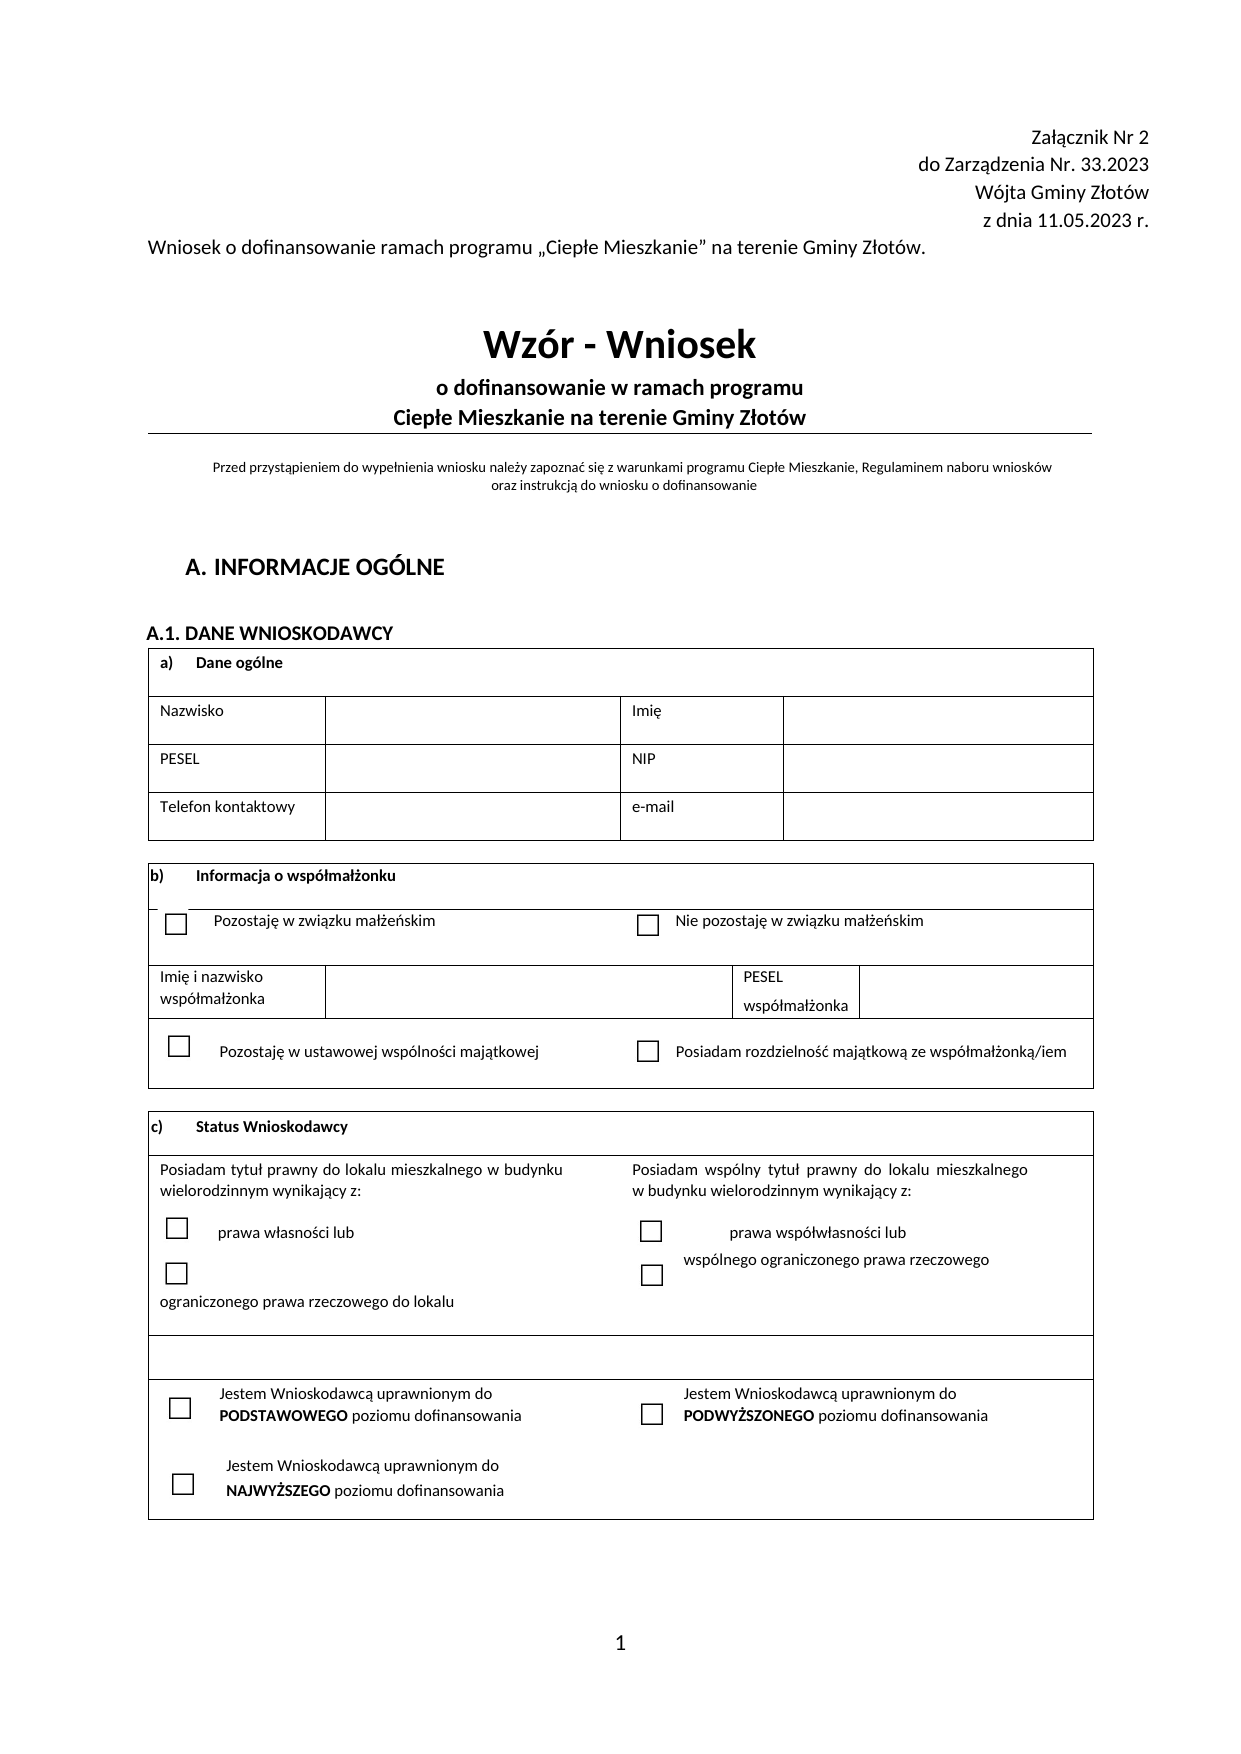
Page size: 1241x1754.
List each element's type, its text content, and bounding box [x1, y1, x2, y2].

subtitle A. INFORMACJE OGÓLNE [185, 551, 1149, 581]
text o dofinansowanie w ramach programu [133, 373, 1107, 401]
picture [629, 1035, 661, 1066]
table_cell [149, 1336, 628, 1379]
text Wójta Gminy Złotów [133, 179, 1149, 204]
table_cell [326, 793, 620, 840]
table_cell Jestem Wnioskodawcą uprawnionym do PODWYŻSZONEGO poziomu dofinansowania [629, 1380, 1093, 1519]
table_cell NIP [621, 745, 783, 792]
picture [157, 908, 189, 939]
table_cell [784, 697, 1093, 744]
text Załącznik Nr 2 [133, 124, 1149, 149]
table_header c) Status Wnioskodawcy [149, 1112, 628, 1155]
table_cell [326, 697, 620, 744]
table_cell Telefon kontaktowy [149, 793, 325, 840]
table_cell [326, 745, 620, 792]
table_cell Imię i nazwisko współmałżonka [149, 966, 325, 1018]
picture [158, 1212, 190, 1243]
table_cell [674, 966, 732, 1018]
table_cell e-mail [621, 793, 783, 840]
table_cell Posiadam wspólny tytuł prawny do lokalu mieszkalnego w budynku wielorodzinnym wynikający z: prawa współwłasności lub wspólnego ograniczonego prawa rzeczowego [629, 1156, 1093, 1335]
picture [157, 1257, 190, 1289]
table_cell Posiadam rozdzielność majątkową ze współmałżonką/iem [674, 1019, 1093, 1088]
picture [160, 1030, 192, 1061]
picture [632, 1216, 664, 1246]
text z dnia 11.05.2023 r. [133, 207, 1149, 232]
table_cell [784, 793, 1093, 840]
table_cell Nie pozostaję w związku małżeńskim [674, 910, 1093, 965]
text Przed przystąpieniem do wypełnienia wniosku należy zapoznać się z warunkami programu Ciepłe Mieszkanie, Regulaminem naboru wniosków oraz instrukcją do wniosku o dofinansowanie [213, 458, 1054, 494]
picture [633, 1398, 665, 1429]
picture [633, 1259, 664, 1290]
table_cell [784, 745, 1093, 792]
table_header [629, 1112, 1093, 1155]
table_cell Imię [621, 697, 783, 744]
table_header [674, 864, 1093, 908]
subtitle A.1. DANE WNIOSKODAWCY [146, 620, 1142, 646]
table_cell Pozostaję w związku małżeńskim [149, 910, 674, 965]
table_header [325, 649, 1093, 696]
table_cell Posiadam tytuł prawny do lokalu mieszkalnego w budynku wielorodzinnym wynikający z: prawa własności lub ograniczonego prawa rzeczowego do lokalu [149, 1156, 628, 1335]
text do Zarządzenia Nr. 33.2023 [207, 152, 1149, 177]
subtitle Ciepłe Mieszkanie na terenie Gminy Złotów [393, 403, 1094, 431]
table_cell PESEL współmałżonka [733, 966, 859, 1018]
picture [164, 1468, 196, 1499]
table_header b) Informacja o współmałżonku [149, 864, 674, 908]
picture [161, 1392, 193, 1423]
table_header a) Dane ogólne [149, 649, 325, 696]
table_cell Pozostaję w ustawowej wspólności majątkowej [149, 1019, 674, 1088]
table_cell [860, 966, 1093, 1018]
table_cell PESEL [149, 745, 325, 792]
table_cell Jestem Wnioskodawcą uprawnionym do PODSTAWOWEGO poziomu dofinansowania Jestem Wnioskodawcą uprawnionym do NAJWYŻSZEGO poziomu dofinansowania [149, 1380, 628, 1519]
table_cell [326, 966, 674, 1018]
picture [629, 910, 661, 940]
table_cell [629, 1336, 1093, 1379]
subtitle Wzór - Wniosek [133, 318, 1106, 369]
text Wniosek o dofinansowanie ramach programu „Ciepłe Mieszkanie” na terenie Gminy Złotów. [148, 234, 1149, 260]
table_cell Nazwisko [149, 697, 325, 744]
